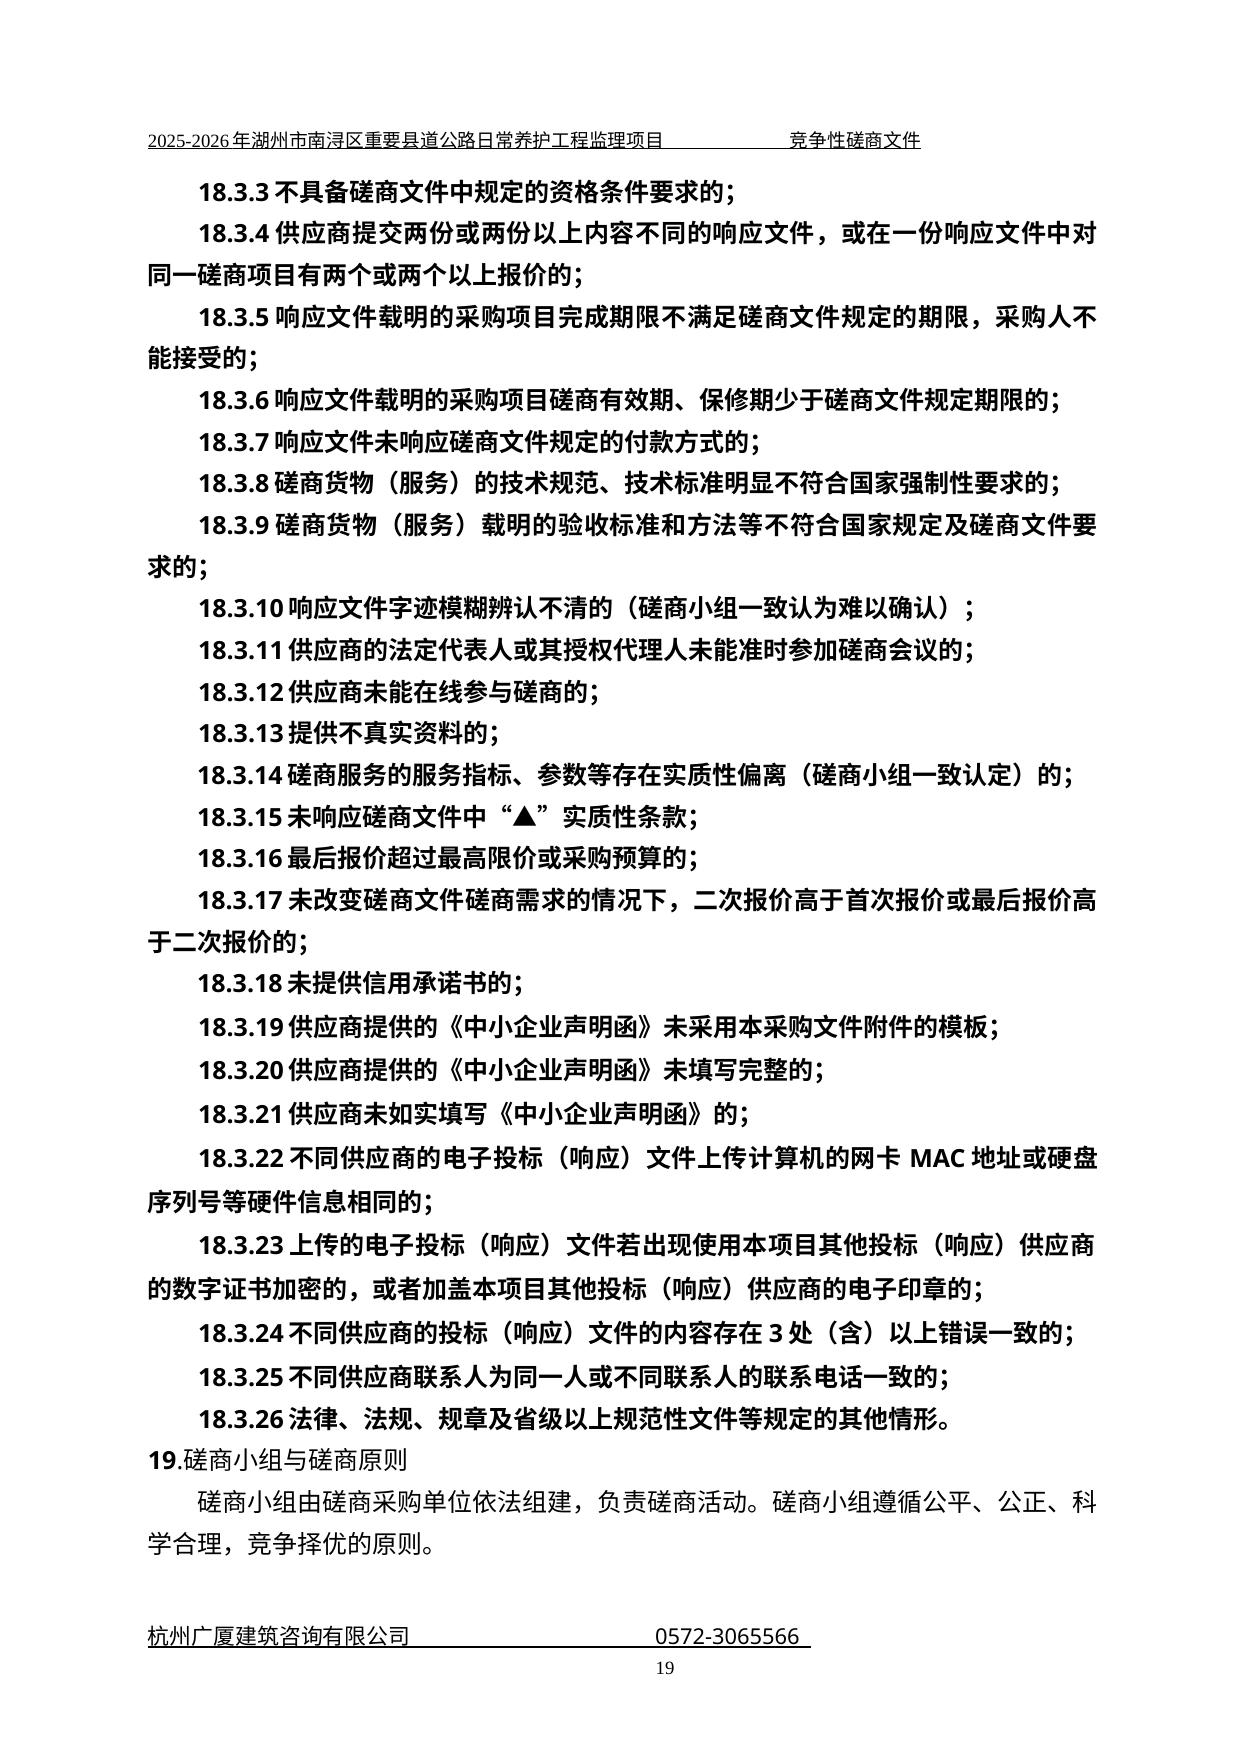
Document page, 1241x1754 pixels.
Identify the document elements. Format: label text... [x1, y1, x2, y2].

text 18.3.12供应商未能在线参与磋商的； [148, 668, 1098, 709]
text 18.3.25不同供应商联系人为同一人或不同联系人的联系电话一致的； [148, 1351, 1098, 1395]
text 18.3.8磋商货物（服务）的技术规范、技术标准明显不符合国家强制性要求的； [148, 459, 1098, 501]
text 18.3.9磋商货物（服务）载明的验收标准和方法等不符合国家规定及磋商文件要求的； [148, 501, 1098, 584]
text 18.3.22不同供应商的电子投标（响应）文件上传计算机的网卡MAC地址或硬盘序列号等硬件信息相同的； [148, 1132, 1098, 1220]
text 磋商小组由磋商采购单位依法组建，负责磋商活动。磋商小组遵循公平、公正、科学合理，竞争择优的原则。 [148, 1478, 1098, 1561]
text 18.3.15未响应磋商文件中“▲”实质性条款； [148, 793, 1098, 834]
text 18.3.16最后报价超过最高限价或采购预算的； [148, 834, 1098, 876]
text 18.3.17未改变磋商文件磋商需求的情况下，二次报价高于首次报价或最后报价高于二次报价的； [148, 876, 1098, 959]
text 18.3.24不同供应商的投标（响应）文件的内容存在3处（含）以上错误一致的； [148, 1307, 1098, 1351]
text 18.3.14磋商服务的服务指标、参数等存在实质性偏离（磋商小组一致认定）的； [148, 751, 1098, 793]
text 18.3.10响应文件字迹模糊辨认不清的（磋商小组一致认为难以确认）； [148, 584, 1098, 626]
text 18.3.18未提供信用承诺书的； [148, 959, 1098, 1001]
text 18.3.21供应商未如实填写《中小企业声明函》的； [148, 1088, 1098, 1132]
text 18.3.7响应文件未响应磋商文件规定的付款方式的； [148, 418, 1098, 459]
text 18.3.13提供不真实资料的； [148, 709, 1098, 751]
text 18.3.4供应商提交两份或两份以上内容不同的响应文件，或在一份响应文件中对同一磋商项目有两个或两个以上报价的； [148, 209, 1098, 293]
text 19.磋商小组与磋商原则 [148, 1436, 1098, 1478]
text 18.3.23上传的电子投标（响应）文件若出现使用本项目其他投标（响应）供应商的数字证书加密的，或者加盖本项目其他投标（响应）供应商的电子印章的； [148, 1220, 1098, 1307]
text 18.3.20供应商提供的《中小企业声明函》未填写完整的； [148, 1045, 1098, 1088]
text 18.3.3不具备磋商文件中规定的资格条件要求的； [148, 168, 1098, 209]
text 18.3.5响应文件载明的采购项目完成期限不满足磋商文件规定的期限，采购人不能接受的； [148, 293, 1098, 376]
text 18.3.6响应文件载明的采购项目磋商有效期、保修期少于磋商文件规定期限的； [148, 376, 1098, 418]
text 18.3.11供应商的法定代表人或其授权代理人未能准时参加磋商会议的； [148, 626, 1098, 668]
text 18.3.19供应商提供的《中小企业声明函》未采用本采购文件附件的模板； [148, 1001, 1098, 1045]
text 18.3.26法律、法规、规章及省级以上规范性文件等规定的其他情形。 [148, 1395, 1098, 1436]
